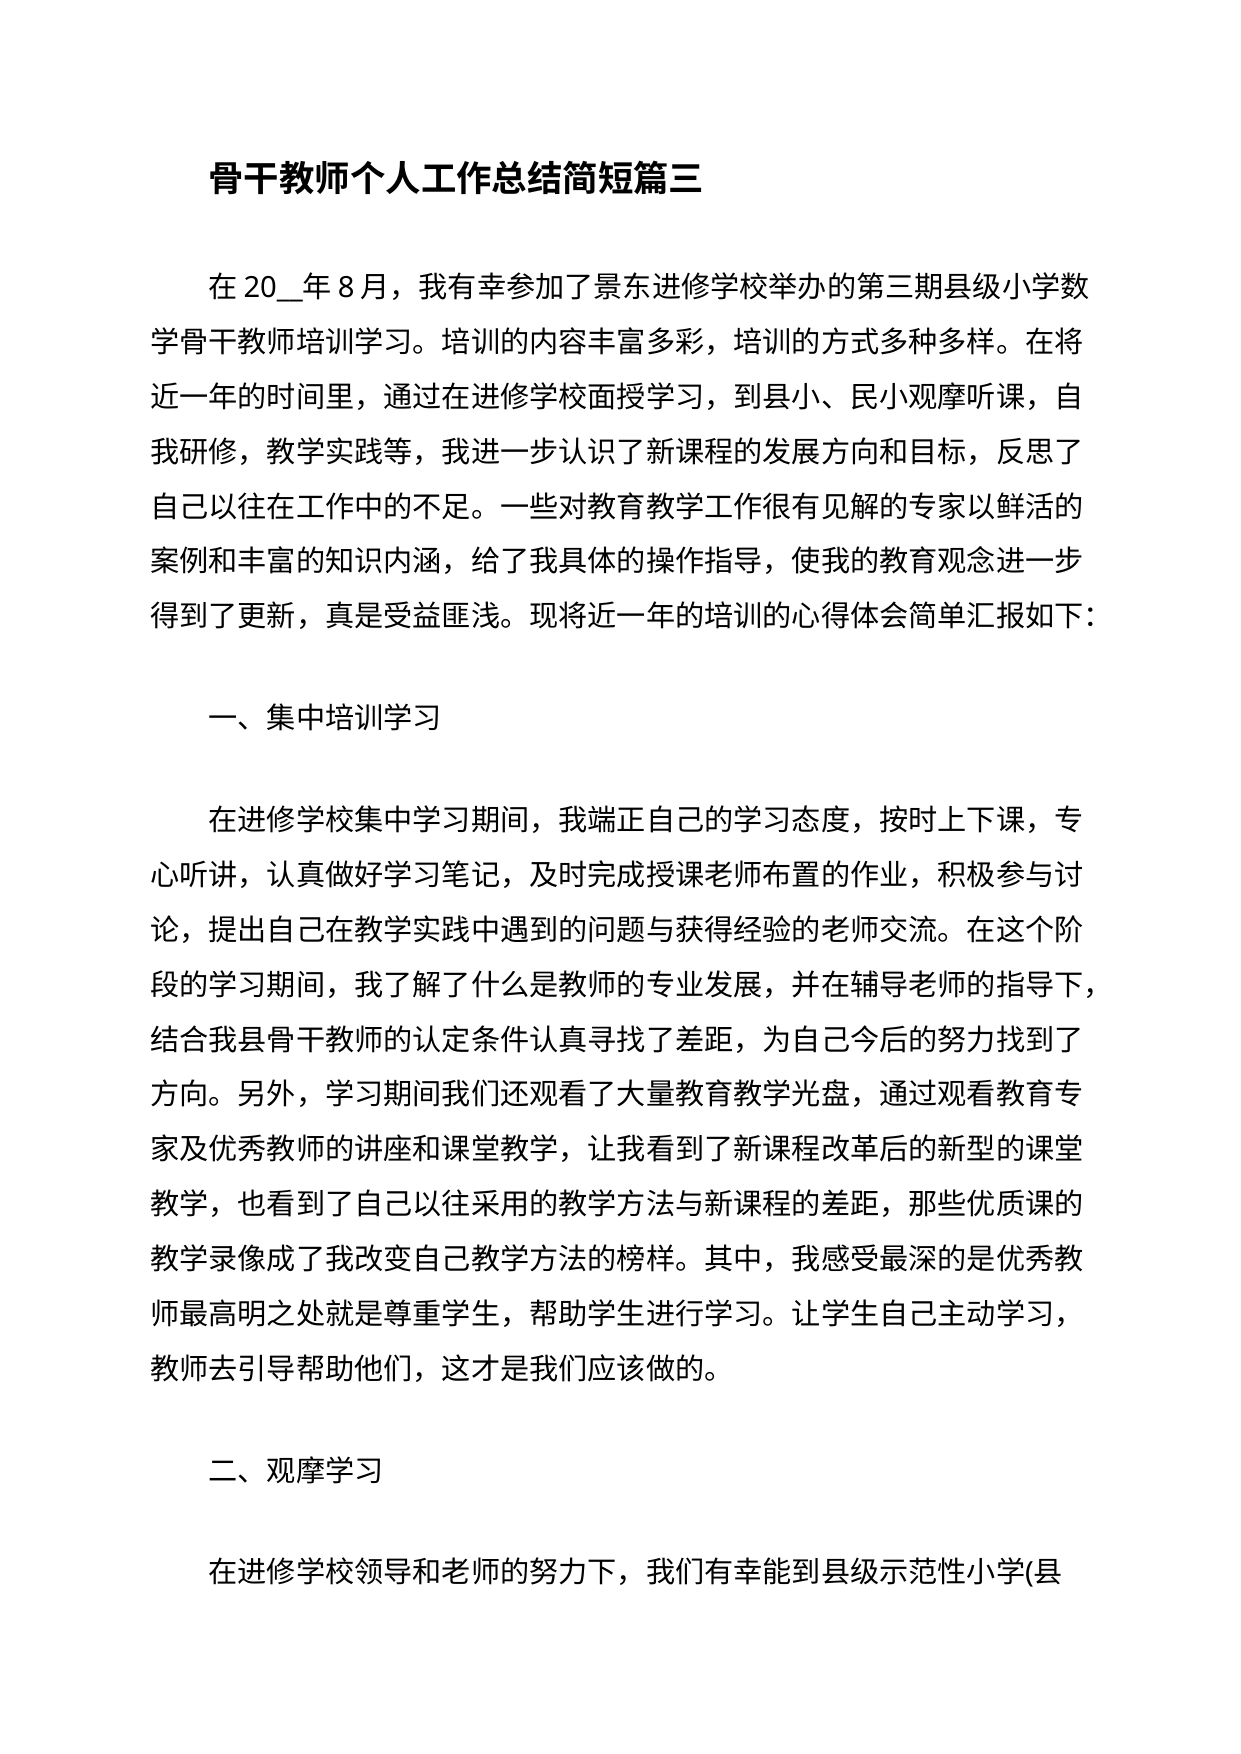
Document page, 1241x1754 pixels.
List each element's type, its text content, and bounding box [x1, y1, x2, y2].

text 二、观摩学习 [150, 1447, 1090, 1489]
text 骨干教师个人工作总结简短篇三 [150, 150, 1090, 201]
text 一、集中培训学习 [150, 695, 1090, 737]
text 在20__年8月，我有幸参加了景东进修学校举办的第三期县级小学数学骨干教师培训学习。培训的内容丰富多彩，培训的方式多种多样。在将近一年的时间里，通过在进修学校面授学习，到县小、民小观摩听课，自我研修，教学实践等，我进一步认识了新课程的发展方向和目标，反思了自己以往在工作中的不足。一些对教育教学工作很有见解的专家以鲜活的案例和丰富的知识内涵，给了我具体的操作指导，使我的教育观念进一步得到了更新，真是受益匪浅。现将近一年的培训的心得体会简单汇报如下： [150, 263, 1090, 635]
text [150, 1549, 1090, 1591]
text 在进修学校集中学习期间，我端正自己的学习态度，按时上下课，专心听讲，认真做好学习笔记，及时完成授课老师布置的作业，积极参与讨论，提出自己在教学实践中遇到的问题与获得经验的老师交流。在这个阶段的学习期间，我了解了什么是教师的专业发展，并在辅导老师的指导下，结合我县骨干教师的认定条件认真寻找了差距，为自己今后的努力找到了方向。另外，学习期间我们还观看了大量教育教学光盘，通过观看教育专家及优秀教师的讲座和课堂教学，让我看到了新课程改革后的新型的课堂教学，也看到了自己以往采用的教学方法与新课程的差距，那些优质课的教学录像成了我改变自己教学方法的榜样。其中，我感受最深的是优秀教师最高明之处就是尊重学生，帮助学生进行学习。让学生自己主动学习，教师去引导帮助他们，这才是我们应该做的。 [150, 796, 1090, 1388]
